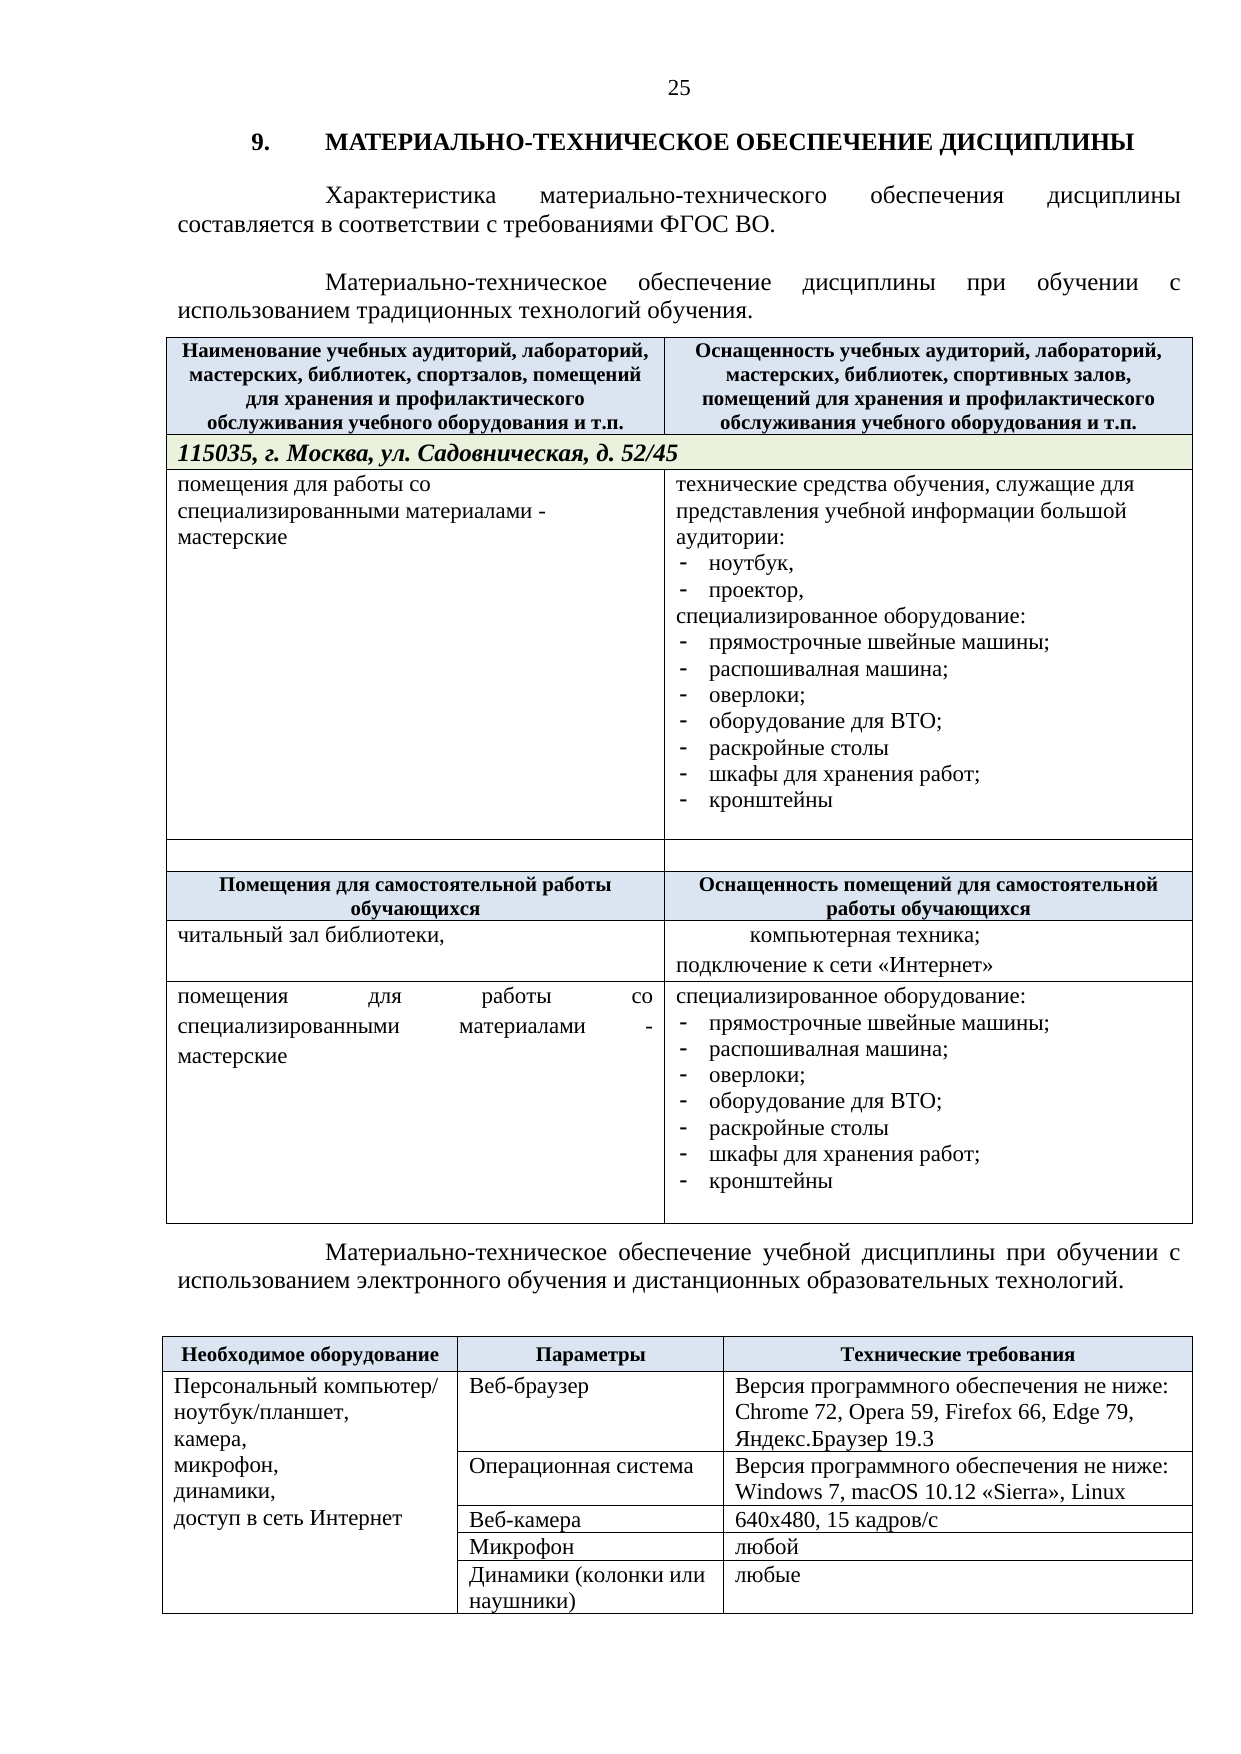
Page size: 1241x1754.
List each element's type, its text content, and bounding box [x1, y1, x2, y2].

table_cell Помещения для самостоятельной работы обучающихся [167, 872, 664, 920]
table_header Технические требования [724, 1337, 1192, 1371]
table_header Наименование учебных аудиторий, лабораторий, мастерских, библиотек, спортзалов, помещений для хранения и профилактического обслуживания учебного оборудования и т.п. [167, 338, 664, 434]
table_cell читальный зал библиотеки, [167, 921, 664, 981]
table_cell Микрофон [458, 1533, 723, 1559]
table_cell любой [724, 1533, 1192, 1559]
list Материально-техническое обеспечение учебной дисциплины при обучении с использованием электронного обучения и дистанционных образовательных технологий. [177, 1237, 1181, 1294]
table_cell специализированное оборудование: прямострочные швейные машины; распошивалная машина; оверлоки; оборудование для ВТО; раскройные столы шкафы для хранения работ; кронштейны [665, 982, 1192, 1223]
table_cell Оснащенность помещений для самостоятельной работы обучающихся [665, 872, 1192, 920]
table_cell [167, 840, 664, 871]
table_cell [665, 840, 1192, 871]
table_header Необходимое оборудование [163, 1337, 457, 1371]
table_cell Веб-камера [458, 1506, 723, 1532]
table_header Оснащенность учебных аудиторий, лабораторий, мастерских, библиотек, спортивных залов, помещений для хранения и профилактического обслуживания учебного оборудования и т.п. [665, 338, 1192, 434]
table_cell компьютерная техника; подключение к сети «Интернет» [665, 921, 1192, 981]
table_cell помещения для работы со специализированными материалами - мастерские [167, 982, 664, 1223]
list Характеристика материально-технического обеспечения дисциплины составляется в соответствии с требованиями ФГОС ВО. [177, 180, 1181, 238]
table_cell помещения для работы со специализированными материалами - мастерские [167, 470, 664, 839]
table_cell технические средства обучения, служащие для представления учебной информации большой аудитории: ноутбук, проектор, специализированное оборудование: прямострочные швейные машины; распошивалная машина; оверлоки; оборудование для ВТО; раскройные столы шкафы для хранения работ; кронштейны [665, 470, 1192, 839]
list Материально-техническое обеспечение дисциплины при обучении с использованием традиционных технологий обучения. [177, 267, 1181, 324]
table_cell Версия программного обеспечения не ниже: Chrome 72, Opera 59, Firefox 66, Edge 79, Яндекс.Браузер 19.3 [724, 1372, 1192, 1451]
table_cell 115035, г. Москва, ул. Садовническая, д. 52/45 [167, 435, 1192, 469]
table_cell Операционная система [458, 1452, 723, 1505]
table_cell Динамики (колонки или наушники) [458, 1561, 723, 1613]
table_header Параметры [458, 1337, 723, 1371]
table_cell Версия программного обеспечения не ниже: Windows 7, macOS 10.12 «Sierra», Linux [724, 1452, 1192, 1505]
table_cell 640х480, 15 кадров/с [724, 1506, 1192, 1532]
table_cell Веб-браузер [458, 1372, 723, 1451]
table_cell Персональный компьютер/ ноутбук/планшет, камера, микрофон, динамики, доступ в сеть Интернет [163, 1372, 457, 1613]
subtitle МАТЕРИАЛЬНО-ТЕХНИЧЕСКОЕ ОБЕСПЕЧЕНИЕ ДИСЦИПЛИНЫ [251, 127, 1181, 155]
table_cell любые [724, 1561, 1192, 1613]
